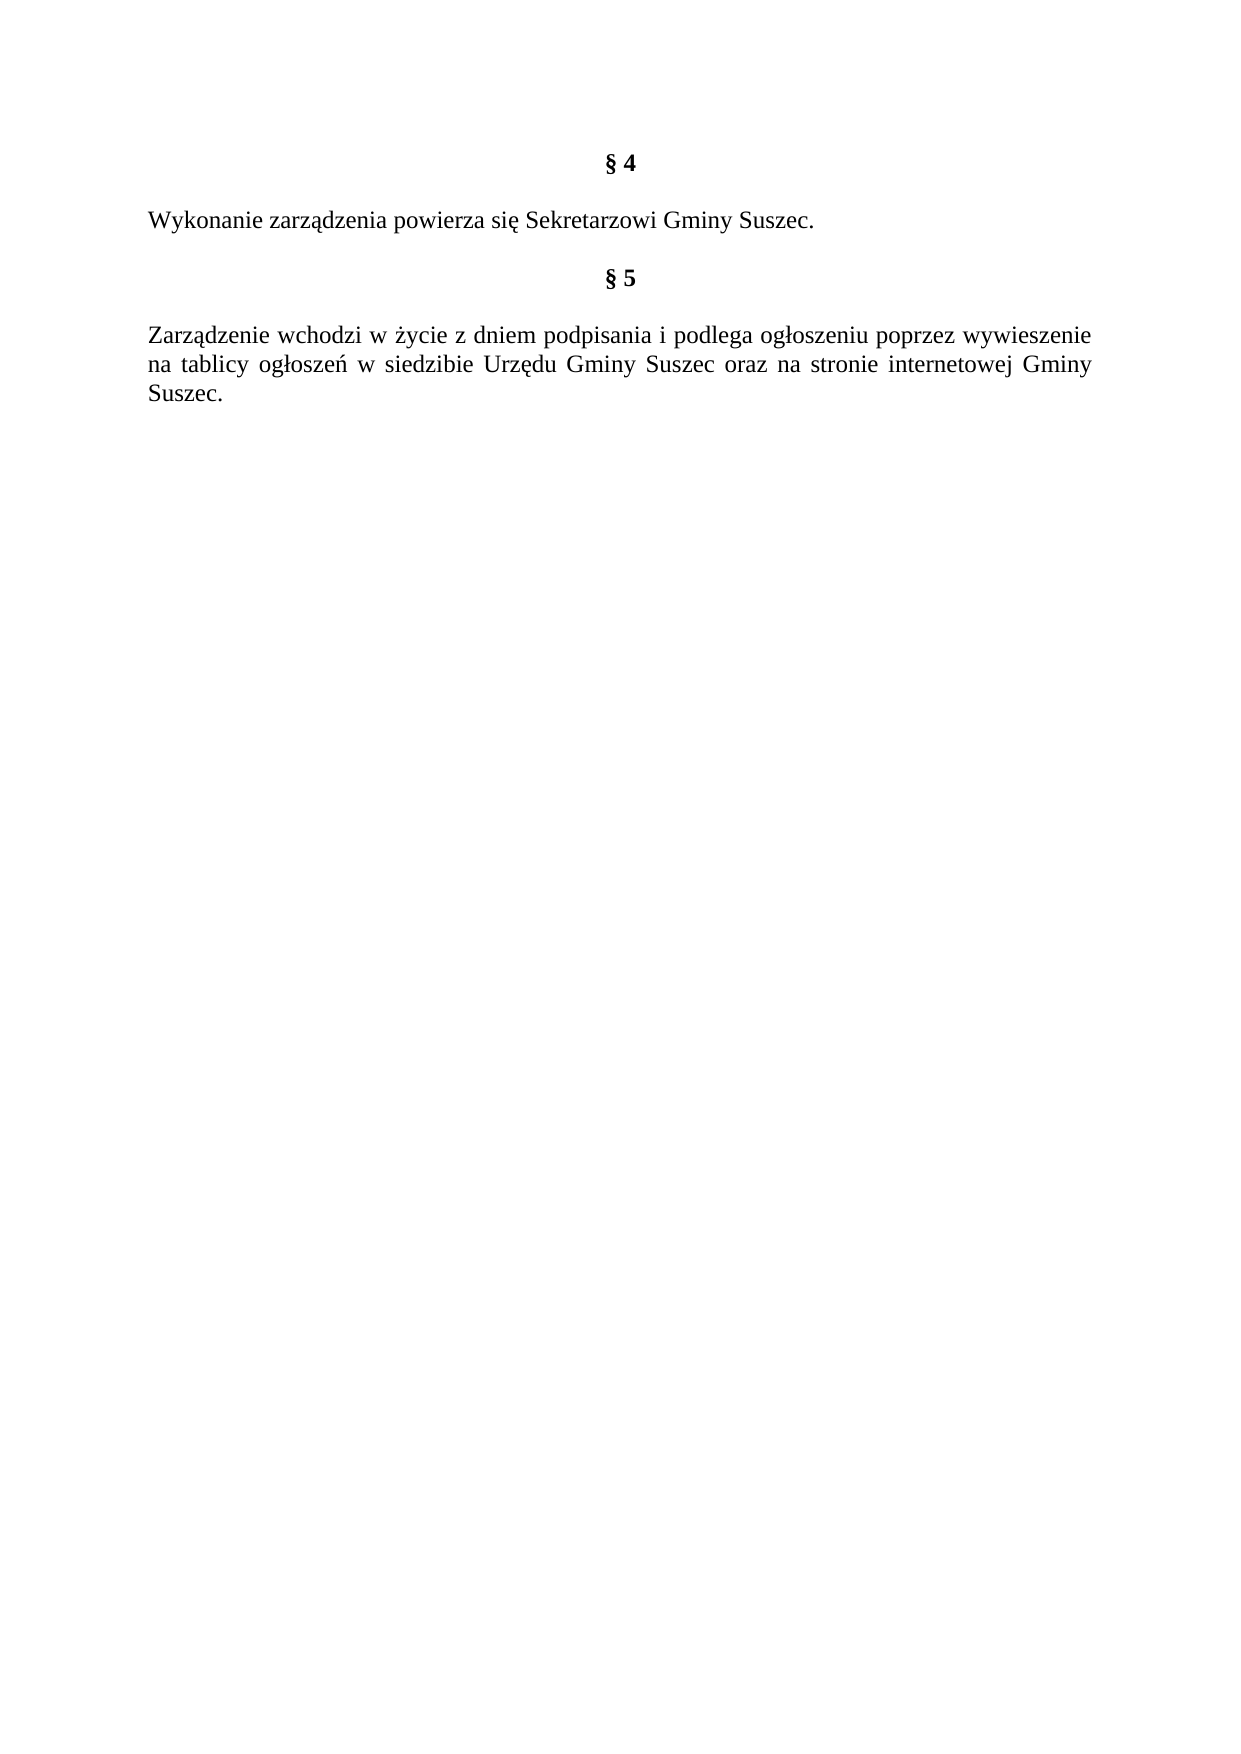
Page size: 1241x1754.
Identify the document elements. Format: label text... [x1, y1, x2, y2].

text § 5 [148, 263, 1093, 291]
text § 4 [148, 148, 1093, 176]
text Wykonanie zarządzenia powierza się Sekretarzowi Gminy Suszec. [148, 205, 1093, 234]
text Zarządzenie wchodzi w życie z dniem podpisania i podlega ogłoszeniu poprzez wywieszenie na tablicy ogłoszeń w siedzibie Urzędu Gminy Suszec oraz na stronie internetowej Gminy Suszec. [148, 320, 1093, 406]
